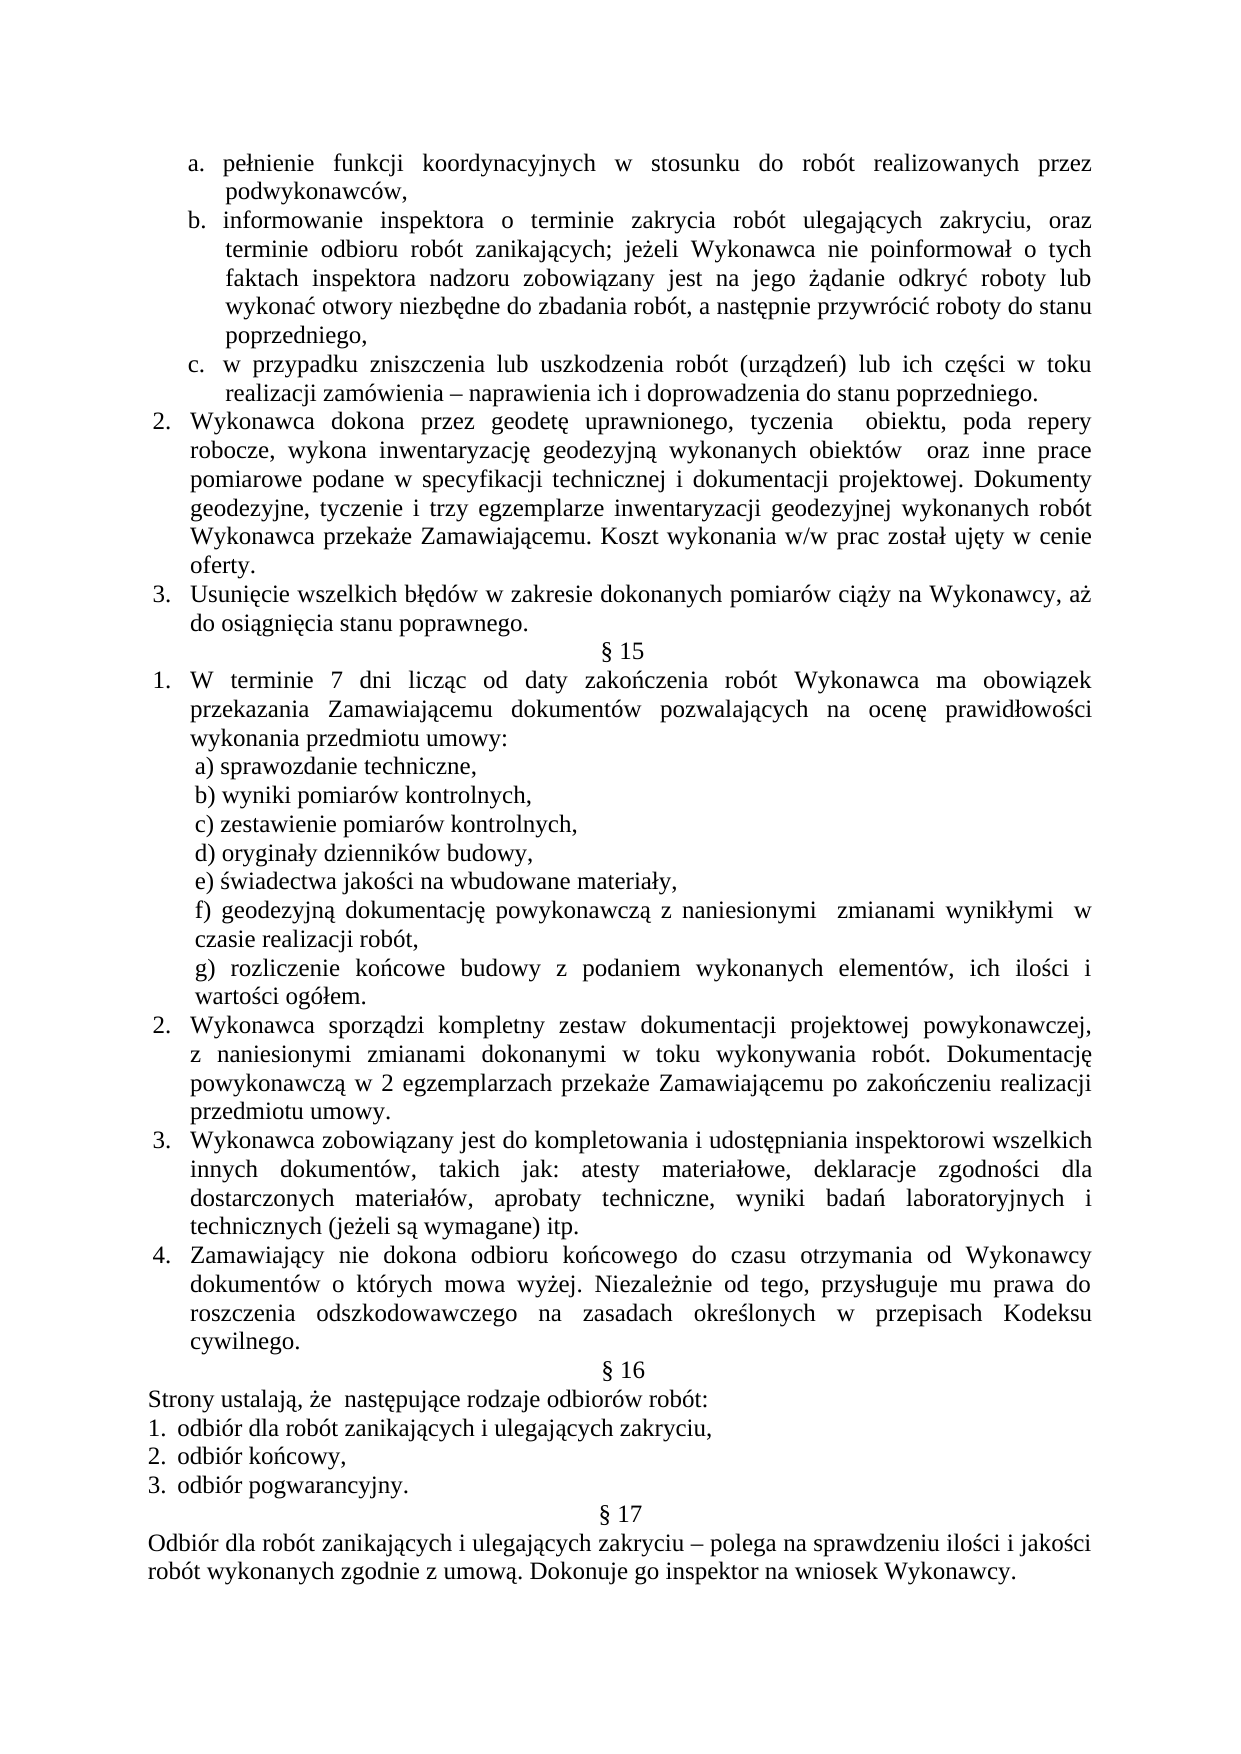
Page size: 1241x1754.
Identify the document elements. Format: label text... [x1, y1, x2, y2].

list pełnienie funkcji koordynacyjnych w stosunku do robót realizowanych przez podwykonawców, [188, 148, 1093, 205]
text § 16 [153, 1355, 1093, 1384]
text g) rozliczenie końcowe budowy z podaniem wykonanych elementów, ich ilości i wartości ogółem. [194, 953, 1093, 1010]
text Odbiór dla robót zanikających i ulegających zakryciu – polega na sprawdzeniu ilości i jakości robót wykonanych zgodnie z umową. Dokonuje go inspektor na wniosek Wykonawcy. [148, 1528, 1093, 1585]
list informowanie inspektora o terminie zakrycia robót ulegających zakryciu, oraz terminie odbioru robót zanikających; jeżeli Wykonawca nie poinformował o tych faktach inspektora nadzoru zobowiązany jest na jego żądanie odkryć roboty lub wykonać otwory niezbędne do zbadania robót, a następnie przywrócić roboty do stanu poprzedniego, [188, 205, 1093, 349]
text § 17 [148, 1499, 1093, 1528]
text d) oryginały dzienników budowy, [194, 838, 1093, 866]
list odbiór pogwarancyjny. [148, 1470, 1093, 1499]
list odbiór dla robót zanikających i ulegających zakryciu, [148, 1413, 1093, 1441]
text b) wyniki pomiarów kontrolnych, [194, 780, 1093, 809]
list Wykonawca dokona przez geodetę uprawnionego, tyczenia obiektu, poda repery robocze, wykona inwentaryzację geodezyjną wykonanych obiektów oraz inne prace pomiarowe podane w specyfikacji technicznej i dokumentacji projektowej. Dokumenty geodezyjne, tyczenie i trzy egzemplarze inwentaryzacji geodezyjnej wykonanych robót Wykonawca przekaże Zamawiającemu. Koszt wykonania w/w prac został ujęty w cenie oferty. [152, 406, 1093, 579]
text § 15 [152, 636, 1093, 665]
text e) świadectwa jakości na wbudowane materiały, [194, 866, 1093, 895]
list Usunięcie wszelkich błędów w zakresie dokonanych pomiarów ciąży na Wykonawcy, aż do osiągnięcia stanu poprawnego. [152, 579, 1093, 636]
text c) zestawienie pomiarów kontrolnych, [194, 809, 1093, 838]
list Wykonawca zobowiązany jest do kompletowania i udostępniania inspektorowi wszelkich innych dokumentów, takich jak: atesty materiałowe, deklaracje zgodności dla dostarczonych materiałów, aprobaty techniczne, wyniki badań laboratoryjnych i technicznych (jeżeli są wymagane) itp. [152, 1125, 1093, 1240]
list Zamawiający nie dokona odbioru końcowego do czasu otrzymania od Wykonawcy dokumentów o których mowa wyżej. Niezależnie od tego, przysługuje mu prawa do roszczenia odszkodowawczego na zasadach określonych w przepisach Kodeksu cywilnego. [152, 1240, 1093, 1355]
text a) sprawozdanie techniczne, [194, 751, 1093, 780]
list w przypadku zniszczenia lub uszkodzenia robót (urządzeń) lub ich części w toku realizacji zamówienia – naprawienia ich i doprowadzenia do stanu poprzedniego. [188, 349, 1093, 406]
list W terminie 7 dni licząc od daty zakończenia robót Wykonawca ma obowiązek przekazania Zamawiającemu dokumentów pozwalających na ocenę prawidłowości wykonania przedmiotu umowy: [152, 665, 1093, 751]
list Wykonawca sporządzi kompletny zestaw dokumentacji projektowej powykonawczej, z naniesionymi zmianami dokonanymi w toku wykonywania robót. Dokumentację powykonawczą w 2 egzemplarzach przekaże Zamawiającemu po zakończeniu realizacji przedmiotu umowy. [152, 1010, 1093, 1125]
text Strony ustalają, że następujące rodzaje odbiorów robót: [148, 1384, 1093, 1413]
list odbiór końcowy, [148, 1441, 1093, 1470]
text f) geodezyjną dokumentację powykonawczą z naniesionymi zmianami wynikłymi w czasie realizacji robót, [194, 895, 1093, 953]
